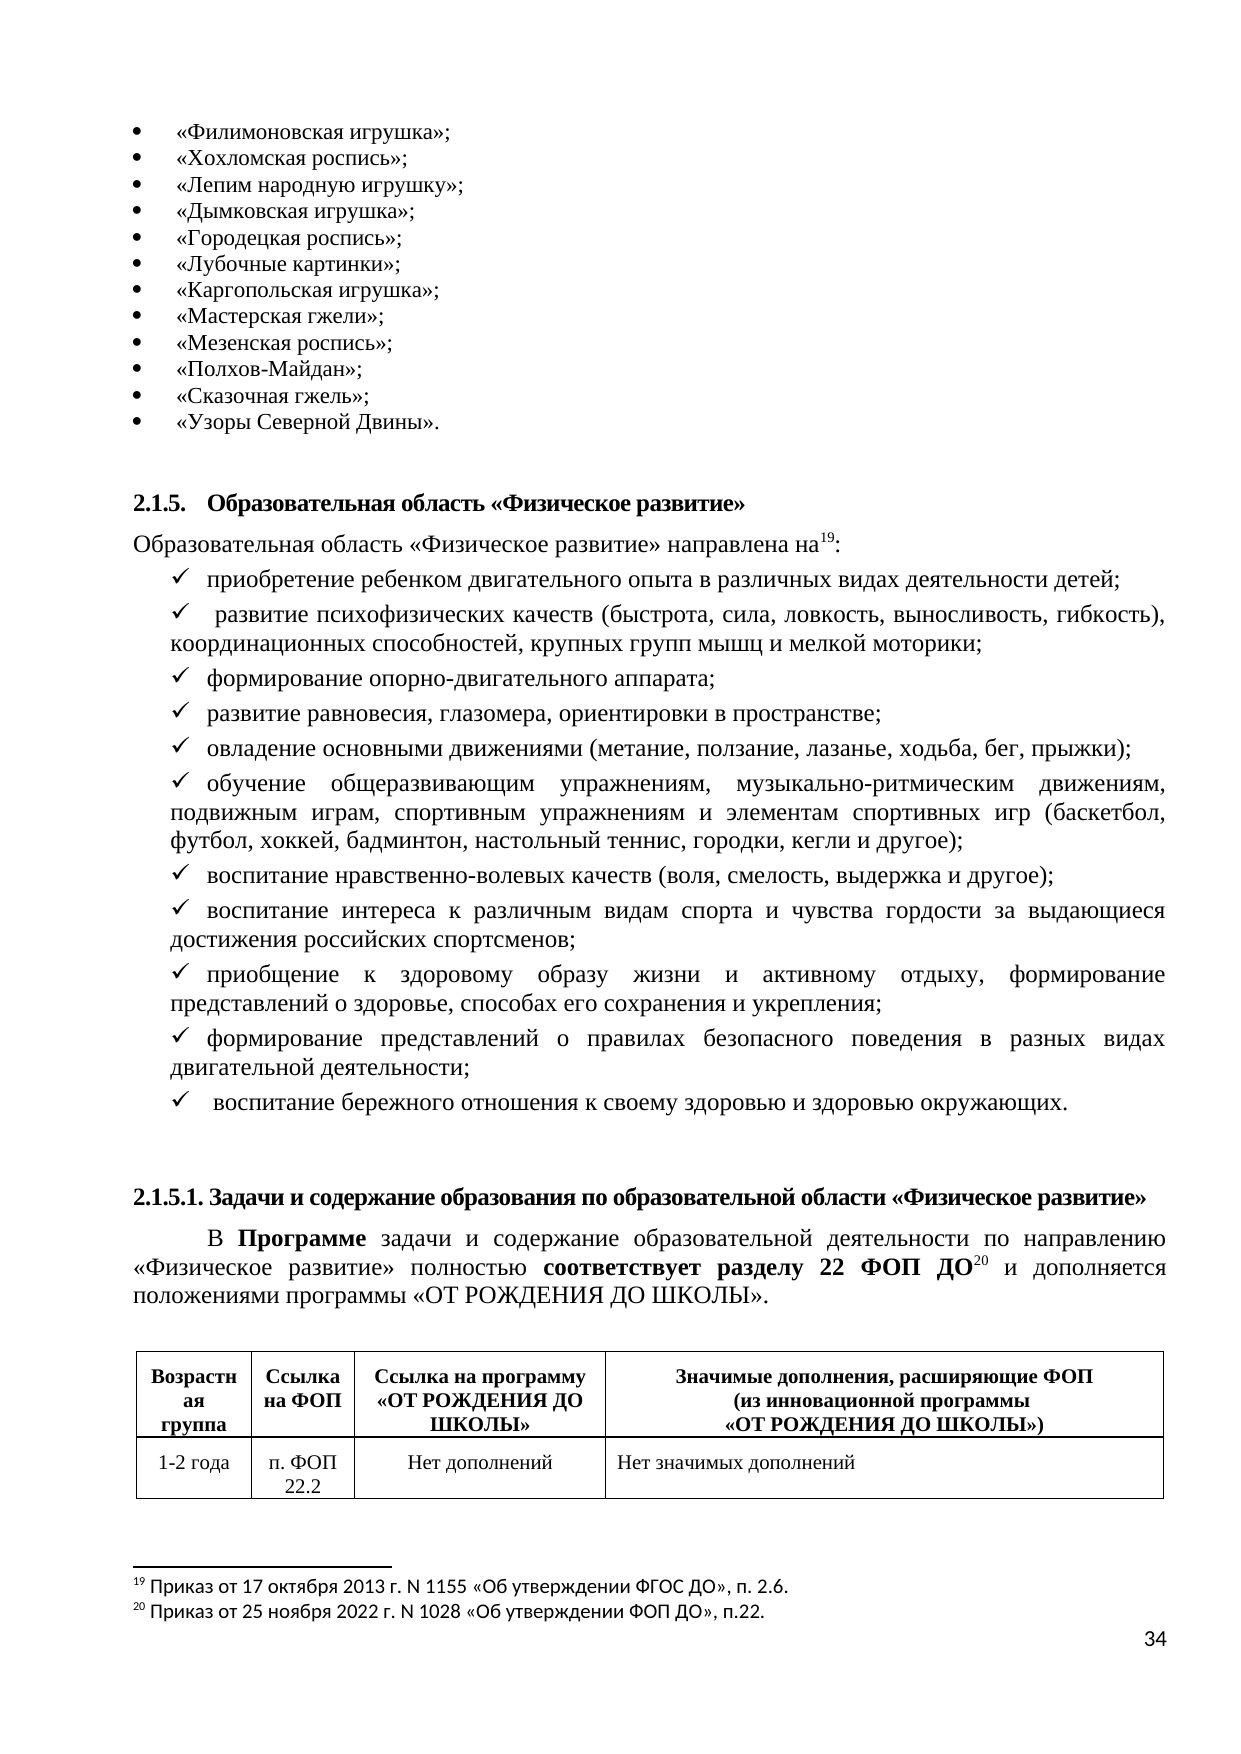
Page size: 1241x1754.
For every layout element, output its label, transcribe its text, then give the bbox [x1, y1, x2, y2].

table_cell п. ФОП 22.2 [252, 1438, 354, 1498]
list воспитание интереса к различным видам спорта и чувства гордости за выдающиеся достижения российских спортсменов; [170, 896, 1167, 953]
list «Полхов-Майдан»; [133, 355, 1167, 382]
table_cell 1-2 года [137, 1438, 251, 1498]
list «Лепим народную игрушку»; [133, 171, 1167, 197]
list «Хохломская роспись»; [133, 144, 1167, 171]
list «Мастерская гжели»; [133, 303, 1167, 329]
list воспитание нравственно-волевых качеств (воля, смелость, выдержка и другое); [170, 861, 1167, 889]
list приобщение к здоровому образу жизни и активному отдыху, формирование представлений о здоровье, способах его сохранения и укрепления; [170, 959, 1167, 1017]
list приобретение ребенком двигательного опыта в различных видах деятельности детей; [170, 564, 1167, 593]
table_header Значимые дополнения, расширяющие ФОП (из инновационной программы «ОТ РОЖДЕНИЯ ДО ШКОЛЫ») [606, 1352, 1163, 1436]
text Образовательная область «Физическое развитие» направлена на: [133, 529, 1167, 558]
list воспитание бережного отношения к своему здоровью и здоровью окружающих. [170, 1087, 1167, 1116]
text 2.1.5.1. Задачи и содержание образования по образовательной области «Физическое развитие» [133, 1182, 1167, 1211]
text 2.1.5. Образовательная область «Физическое развитие» [133, 488, 1167, 517]
list «Мезенская роспись»; [133, 329, 1167, 355]
table_header Ссылка на ФОП [252, 1352, 354, 1436]
list развитие равновесия, глазомера, ориентировки в пространстве; [170, 698, 1167, 727]
list «Сказочная гжель»; [133, 382, 1167, 408]
table_cell Нет дополнений [355, 1438, 605, 1498]
table_cell Нет значимых дополнений [606, 1438, 1163, 1498]
list овладение основными движениями (метание, ползание, лазанье, ходьба, бег, прыжки); [170, 733, 1167, 762]
text В Программе задачи и содержание образовательной деятельности по направлению «Физическое развитие» полностью соответствует разделу 22 ФОП ДО и дополняется положениями программы «ОТ РОЖДЕНИЯ ДО ШКОЛЫ». [133, 1223, 1167, 1309]
list «Городецкая роспись»; [133, 223, 1167, 250]
list «Узоры Северной Двины». [133, 408, 1167, 434]
list формирование опорно-двигательного аппарата; [170, 663, 1167, 692]
list формирование представлений о правилах безопасного поведения в разных видах двигательной деятельности; [170, 1023, 1167, 1081]
list «Каргопольская игрушка»; [133, 276, 1167, 303]
list обучение общеразвивающим упражнениям, музыкально-ритмическим движениям, подвижным играм, спортивным упражнениям и элементам спортивных игр (баскетбол, футбол, хоккей, бадминтон, настольный теннис, городки, кегли и другое); [170, 768, 1167, 854]
list «Лубочные картинки»; [133, 250, 1167, 276]
list «Дымковская игрушка»; [133, 197, 1167, 223]
list «Филимоновская игрушка»; [133, 118, 1167, 144]
list развитие психофизических качеств (быстрота, сила, ловкость, выносливость, гибкость), координационных способностей, крупных групп мышц и мелкой моторики; [170, 599, 1167, 657]
table_header Ссылка на программу «ОТ РОЖДЕНИЯ ДО ШКОЛЫ» [355, 1352, 605, 1436]
table_header Возрастная группа [137, 1352, 251, 1436]
